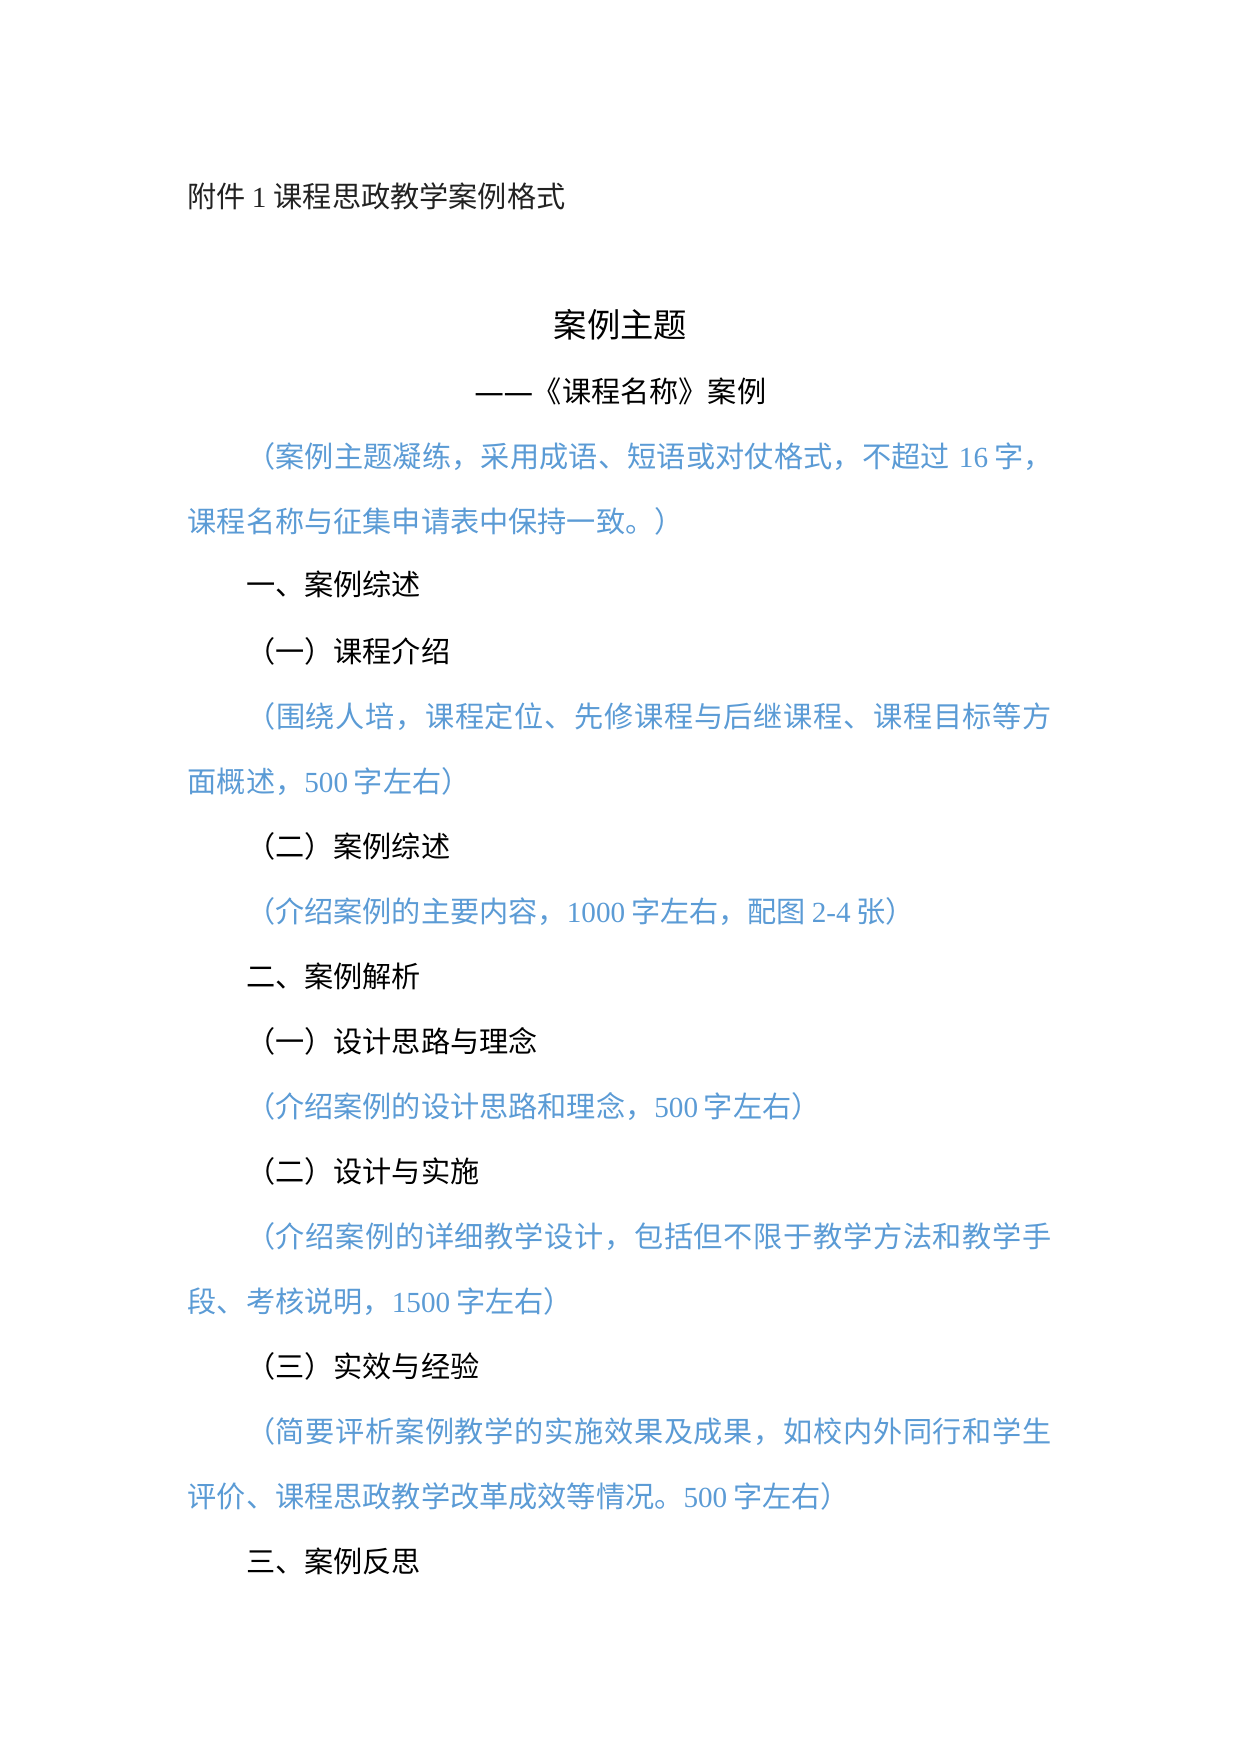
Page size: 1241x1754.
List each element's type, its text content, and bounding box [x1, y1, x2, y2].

text （介绍案例的详细教学设计，包括但不限于教学方法和教学手段、考核说明，1500字左右） [187, 1202, 1053, 1332]
text （一）设计思路与理念 [187, 1007, 1053, 1072]
text （围绕人培，课程定位、先修课程与后继课程、课程目标等方面概述，500字左右） [187, 682, 1053, 812]
text （一）课程介绍 [187, 617, 1053, 682]
text 附件1 课程思政教学案例格式 [187, 162, 1053, 227]
text （三）实效与经验 [187, 1332, 1053, 1397]
text （介绍案例的设计思路和理念，500字左右） [187, 1072, 1053, 1137]
text （简要评析案例教学的实施效果及成果，如校内外同行和学生 评价、课程思政教学改革成效等情况。500字左右） [187, 1397, 1053, 1527]
text （介绍案例的主要内容，1000字左右，配图2-4张） [187, 877, 1053, 942]
text （二）设计与实施 [187, 1137, 1053, 1202]
text 一、案例综述 [187, 552, 1053, 617]
text 三、案例反思 [187, 1527, 1053, 1592]
text ——《课程名称》案例 [187, 357, 1053, 422]
text 二、案例解析 [187, 942, 1053, 1007]
text （案例主题凝练，采用成语、短语或对仗格式，不超过16字，课程名称与征集申请表中保持一致。） [187, 422, 1053, 552]
text 案例主题 [187, 292, 1053, 357]
text （二）案例综述 [187, 812, 1053, 877]
